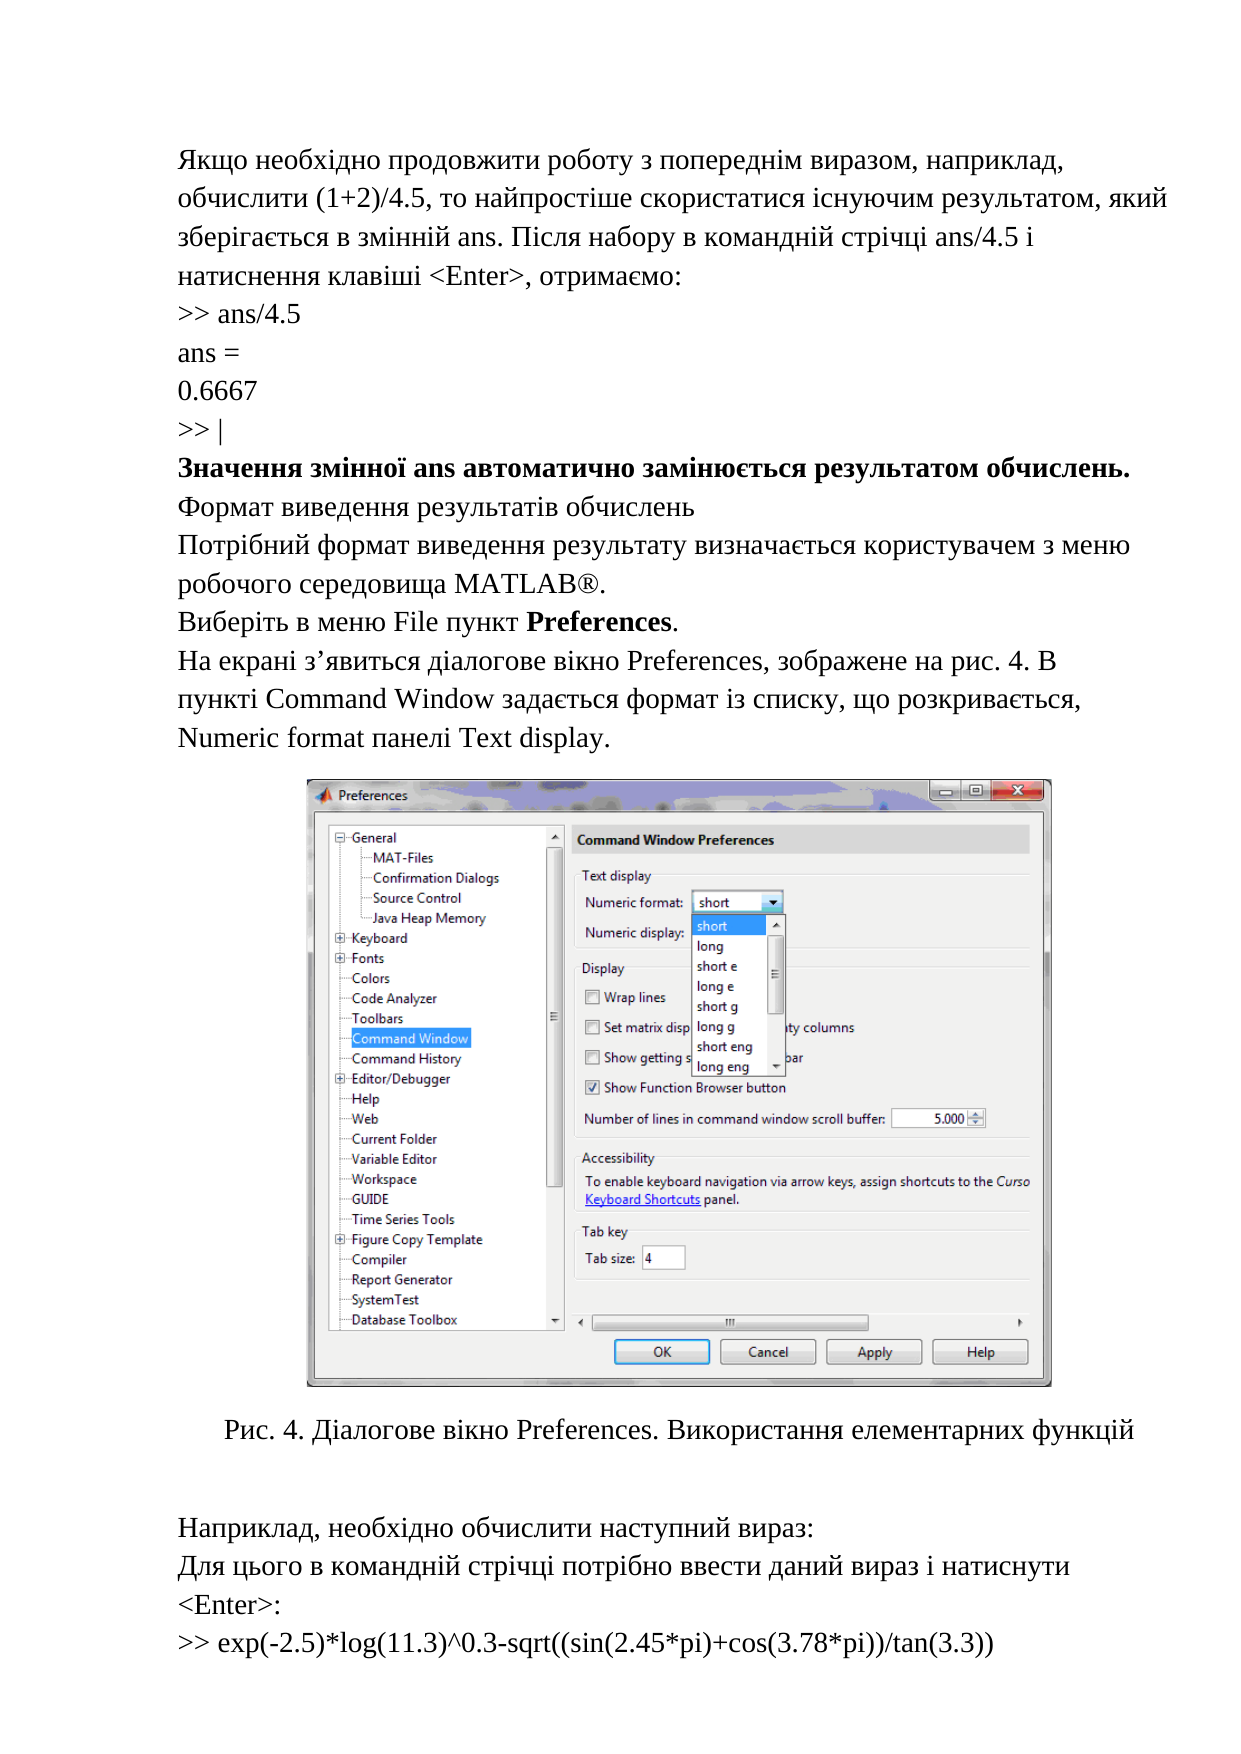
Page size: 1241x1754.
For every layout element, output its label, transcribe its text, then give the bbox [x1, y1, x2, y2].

text Якщо необхідно продовжити роботу з попереднім виразом, наприклад, обчислити (1+2)/4.5, то найпростіше скористатися існуючим результатом, який зберігається в змінній ans. Після набору в командній стрічці ans/4.5 і натиснення клавіші <Enter>, отримаємо: >> ans/4.5 ans = 0.6667 >> | Значення змінної ans автоматично замінюється результатом обчислень. Формат виведення результатів обчислень Потрібний формат виведення результату визначається користувачем з меню робочого середовища MATLAB®. Виберіть в меню File пункт Preferences. На екрані з’явиться діалогове вікно Preferences, зображене на рис. 4. В пункті Command Window задається формат із списку, що розкривається, Numeric format панелі Text display. [177, 103, 1181, 754]
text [177, 1471, 1181, 1659]
text Рис. 4. Діалогове вікно Preferences. Використання елементарних функцій [177, 1412, 1181, 1445]
picture [306, 779, 1052, 1387]
